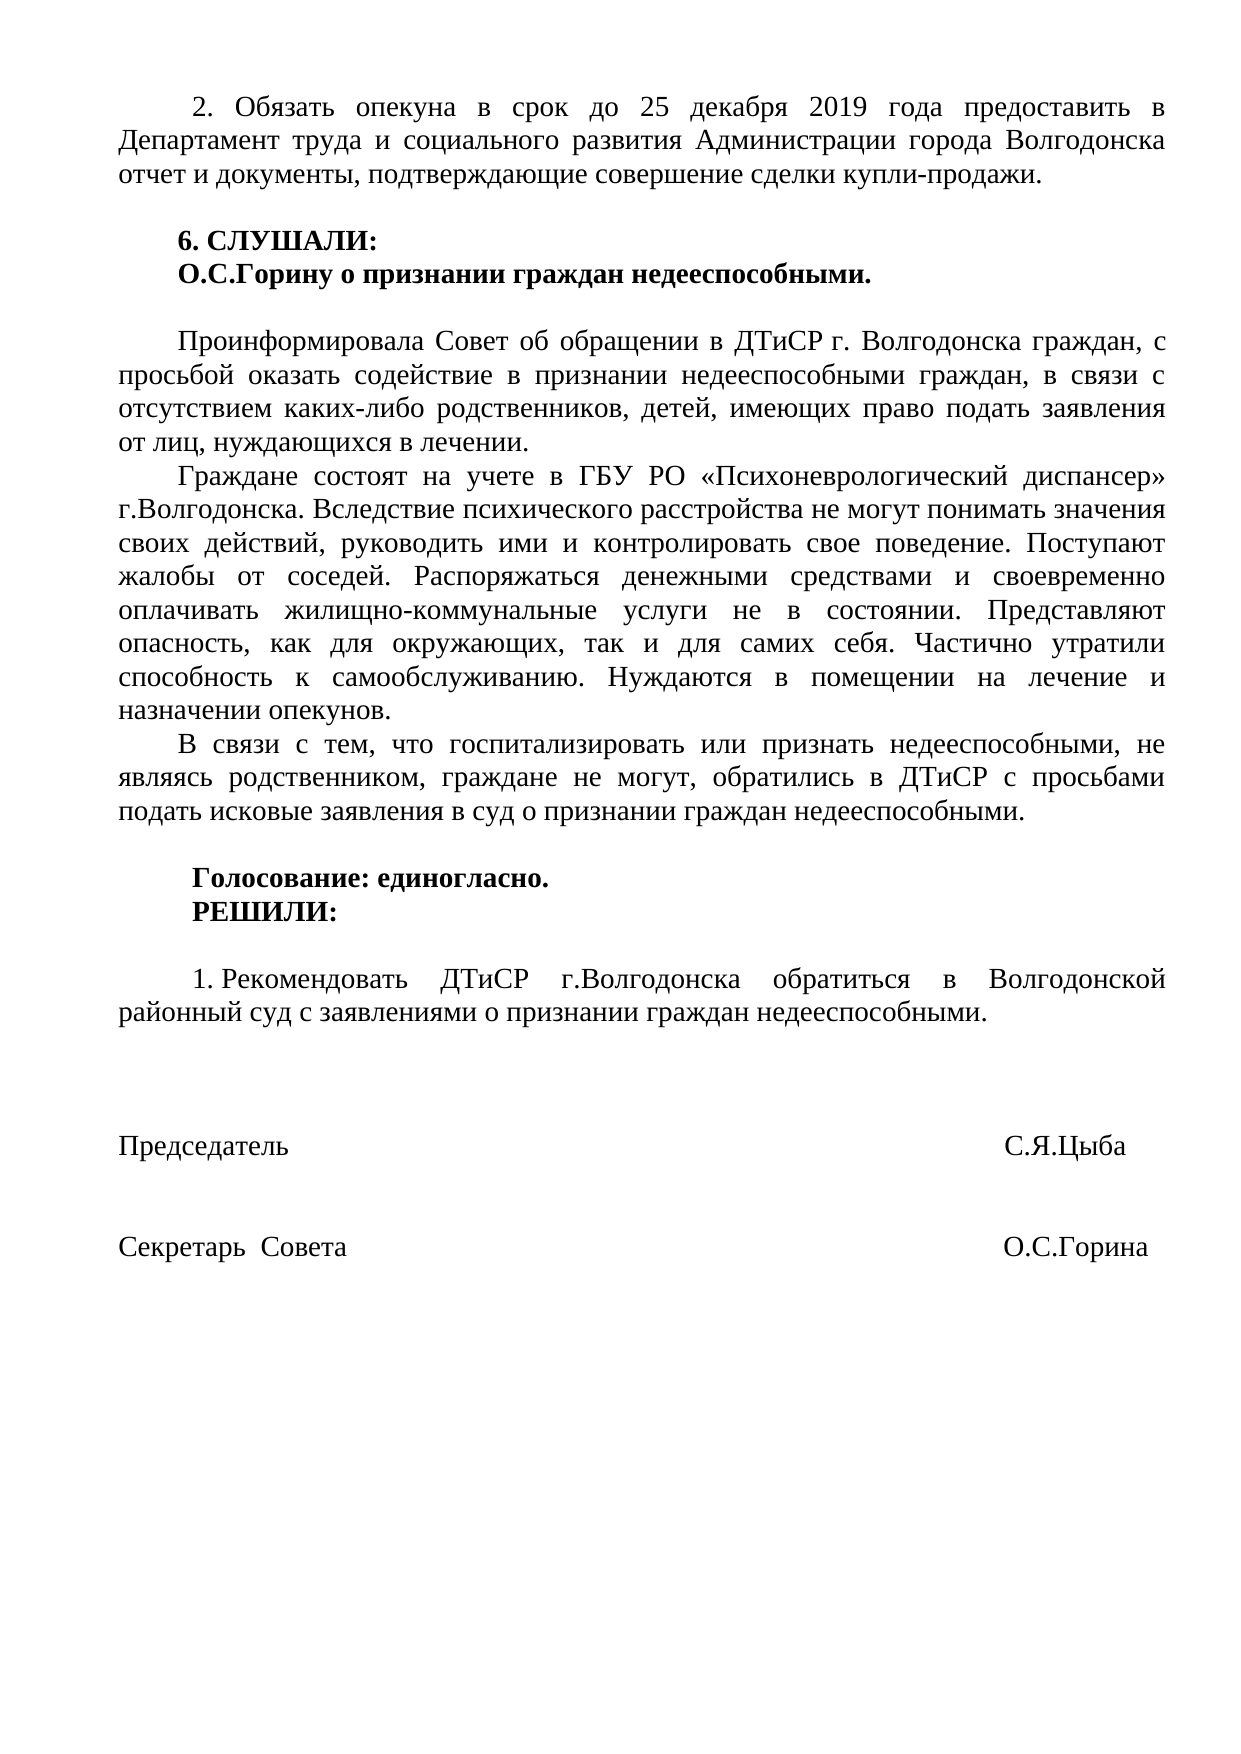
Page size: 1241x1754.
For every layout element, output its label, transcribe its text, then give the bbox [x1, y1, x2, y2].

text О.С.Горину о признании граждан недееспособными. [118, 256, 1167, 290]
text 1. Рекомендовать ДТиСР г.Волгодонска обратиться в Волгодонской районный суд с заявлениями о признании граждан недееспособными. [118, 961, 1167, 1028]
text РЕШИЛИ: [118, 894, 1167, 927]
text Председатель С.Я.Цыба [118, 1128, 1167, 1162]
text Голосование: единогласно. [118, 860, 1167, 894]
text Граждане состоят на учете в ГБУ РО «Психоневрологический диспансер» г.Волгодонска. Вследствие психического расстройства не могут понимать значения своих действий, руководить ими и контролировать свое поведение. Поступают жалобы от соседей. Распоряжаться денежными средствами и своевременно оплачивать жилищно-коммунальные услуги не в состоянии. Представляют опасность, как для окружающих, так и для самих себя. Частично утратили способность к самообслуживанию. Нуждаются в помещении на лечение и назначении опекунов. [118, 458, 1167, 726]
text Секретарь Совета О.С.Горина [118, 1229, 1167, 1263]
text 2. Обязать опекуна в срок до 25 декабря 2019 года предоставить в Департамент труда и социального развития Администрации города Волгодонска отчет и документы, подтверждающие совершение сделки купли-продажи. [118, 89, 1167, 189]
text 6. СЛУШАЛИ: [118, 223, 1167, 256]
text В связи с тем, что госпитализировать или признать недееспособными, не являясь родственником, граждане не могут, обратились в ДТиСР с просьбами подать исковые заявления в суд о признании граждан недееспособными. [118, 726, 1167, 827]
text Проинформировала Совет об обращении в ДТиСР г. Волгодонска граждан, с просьбой оказать содействие в признании недееспособными граждан, в связи с отсутствием каких-либо родственников, детей, имеющих право подать заявления от лиц, нуждающихся в лечении. [118, 323, 1167, 458]
